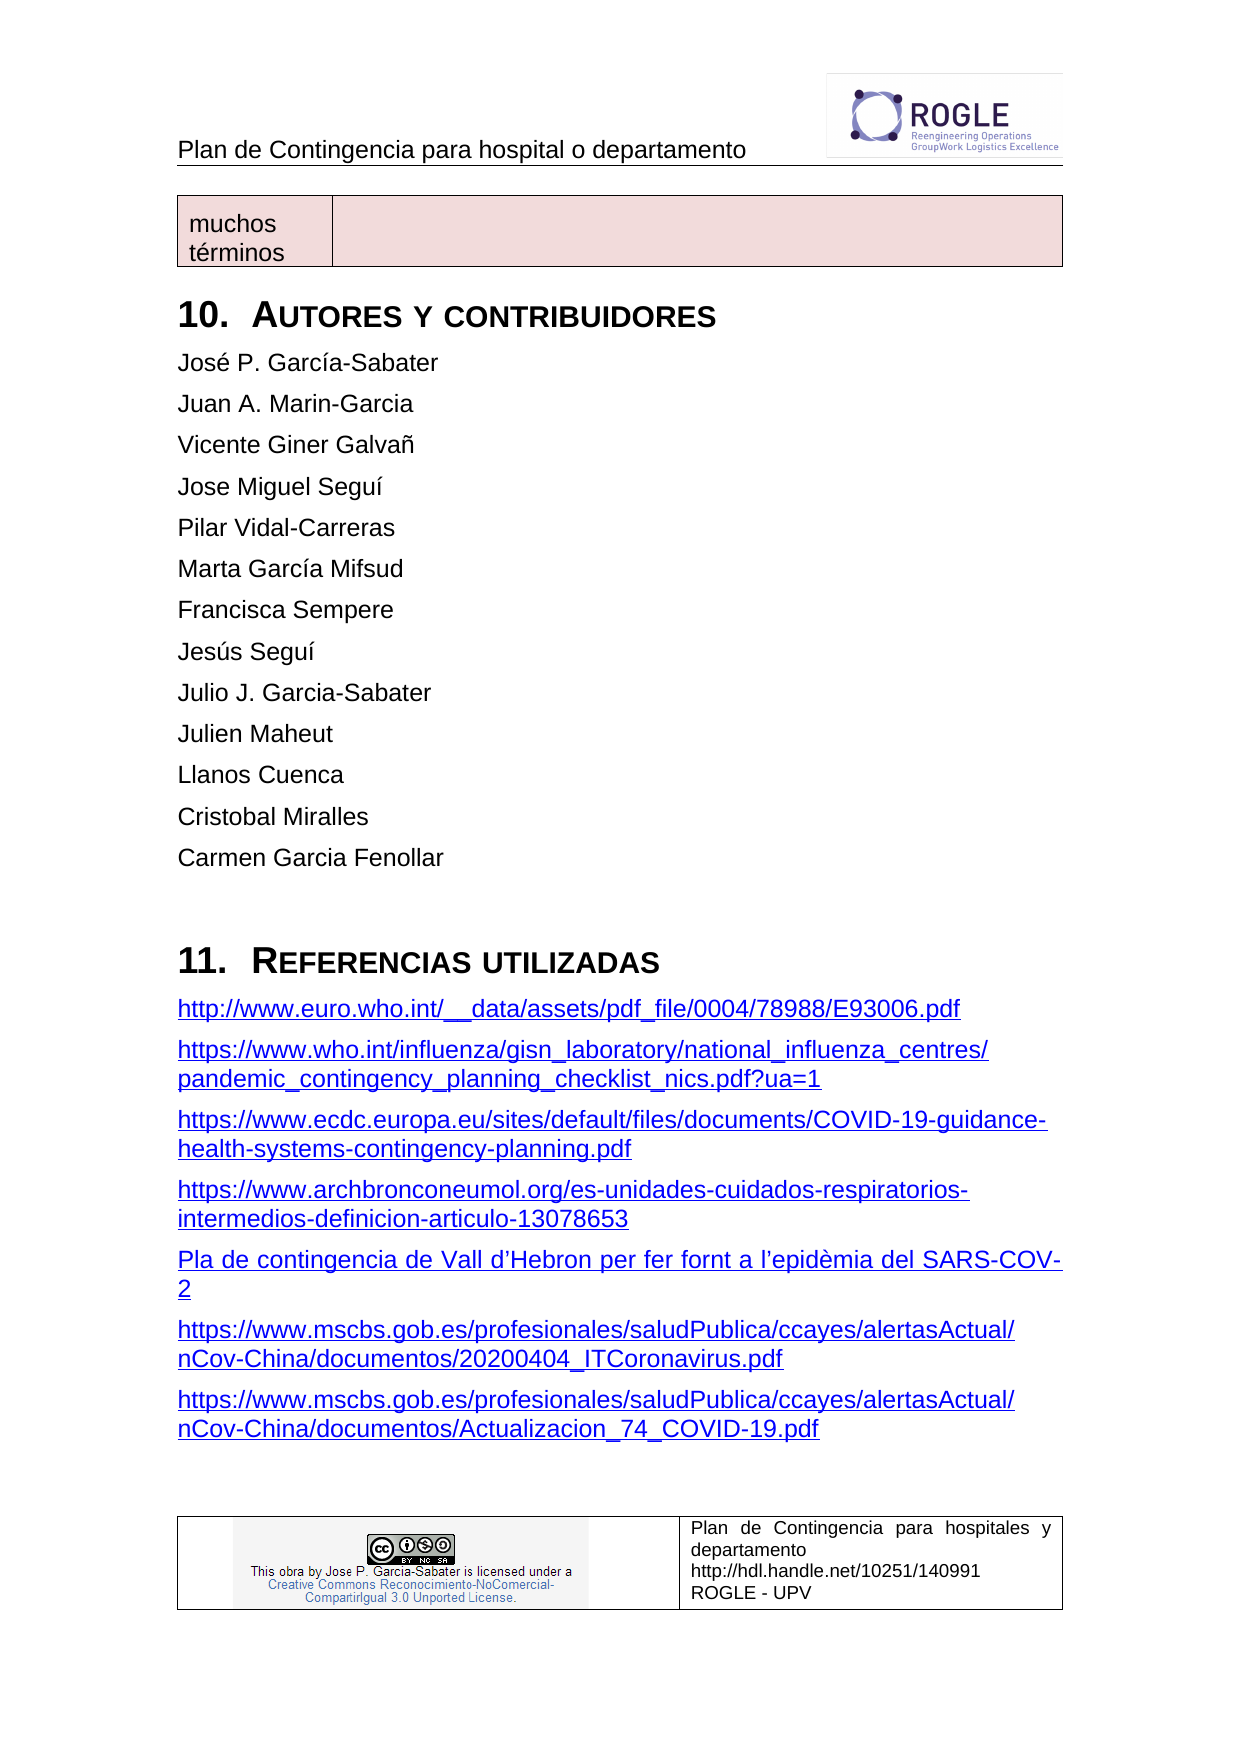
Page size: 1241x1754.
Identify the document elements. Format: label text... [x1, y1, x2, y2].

text https://www.ecdc.europa.eu/sites/default/files/documents/COVID-19-guidance-health-systems-contingency-planning.pdf [177, 1105, 1063, 1162]
text Marta García Mifsud [177, 554, 1063, 583]
text Jesús Seguí [177, 637, 1063, 665]
subtitle Referencias utilizadas [177, 938, 1063, 981]
text Julien Maheut [177, 719, 1063, 748]
text Francisca Sempere [177, 595, 1063, 624]
text https://www.mscbs.gob.es/profesionales/saludPublica/ccayes/alertasActual/nCov-China/documentos/20200404_ITCoronavirus.pdf [177, 1315, 1063, 1372]
text Juan A. Marin-Garcia [177, 389, 1063, 418]
text https://www.archbronconeumol.org/es-unidades-cuidados-respiratorios-intermedios-definicion-articulo-13078653 [177, 1175, 1063, 1232]
text Jose Miguel Seguí [177, 472, 1063, 500]
text https://www.who.int/influenza/gisn_laboratory/national_influenza_centres/pandemic_contingency_planning_checklist_nics.pdf?ua=1 [177, 1035, 1063, 1092]
picture [232, 1517, 589, 1609]
table_cell XXX [333, 196, 1062, 266]
table_cell Faltan muchos términos [178, 196, 332, 266]
text Carmen Garcia Fenollar [177, 843, 1063, 872]
text Pilar Vidal-Carreras [177, 513, 1063, 542]
text https://www.mscbs.gob.es/profesionales/saludPublica/ccayes/alertasActual/nCov-China/documentos/Actualizacion_74_COVID-19.pdf [177, 1385, 1063, 1442]
text Julio J. Garcia-Sabater [177, 678, 1063, 707]
text Pla de contingencia de Vall d’Hebron per fer fornt a l’epidèmia del SARS-COV-2 [177, 1245, 1063, 1270]
text Pla de contingencia de Vall d’Hebron per fer fornt a l’epidèmia del SARS-COV-2 [177, 1271, 1063, 1302]
text José P. García-Sabater [177, 348, 1063, 377]
text Llanos Cuenca [177, 760, 1063, 789]
text Cristobal Miralles [177, 802, 1063, 830]
text http://www.euro.who.int/__data/assets/pdf_file/0004/78988/E93006.pdf [177, 993, 1063, 1022]
subtitle Autores y contribuidores [177, 292, 1063, 335]
picture [826, 73, 1063, 158]
text Vicente Giner Galvañ [177, 430, 1063, 459]
